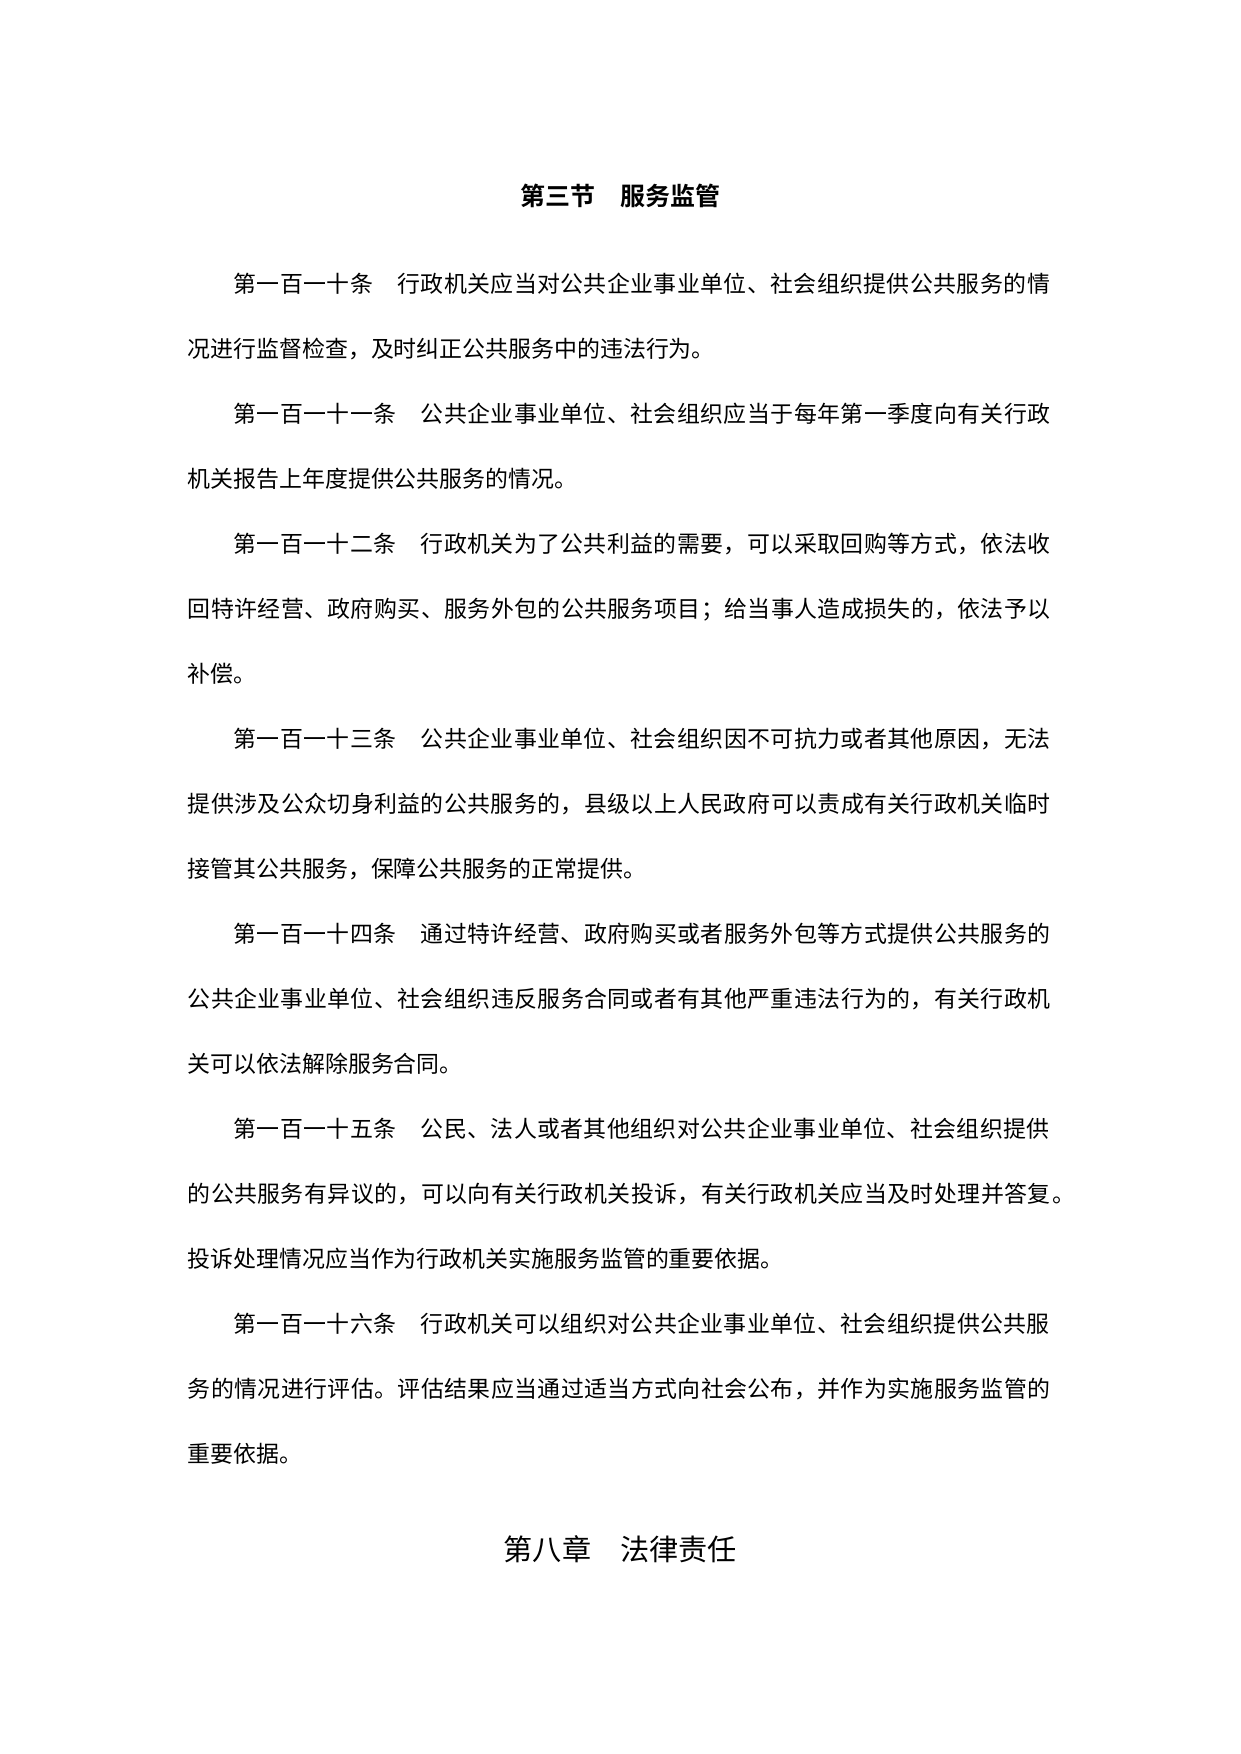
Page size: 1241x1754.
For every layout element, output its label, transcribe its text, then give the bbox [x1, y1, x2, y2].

text 第一百一十五条 公民、法人或者其他组织对公共企业事业单位、社会组织提供的公共服务有异议的，可以向有关行政机关投诉，有关行政机关应当及时处理并答复。投诉处理情况应当作为行政机关实施服务监管的重要依据。 [187, 1095, 1053, 1290]
text 第一百一十三条 公共企业事业单位、社会组织因不可抗力或者其他原因，无法提供涉及公众切身利益的公共服务的，县级以上人民政府可以责成有关行政机关临时接管其公共服务，保障公共服务的正常提供。 [187, 705, 1053, 900]
text 第八章 法律责任 [187, 1530, 1053, 1568]
text 第一百一十二条 行政机关为了公共利益的需要，可以采取回购等方式，依法收回特许经营、政府购买、服务外包的公共服务项目；给当事人造成损失的，依法予以补偿。 [187, 510, 1053, 705]
text 第一百一十一条 公共企业事业单位、社会组织应当于每年第一季度向有关行政机关报告上年度提供公共服务的情况。 [187, 380, 1053, 510]
text 第三节 服务监管 [187, 162, 1053, 227]
text 第一百一十条 行政机关应当对公共企业事业单位、社会组织提供公共服务的情况进行监督检查，及时纠正公共服务中的违法行为。 [187, 250, 1053, 380]
text 第一百一十六条 行政机关可以组织对公共企业事业单位、社会组织提供公共服务的情况进行评估。评估结果应当通过适当方式向社会公布，并作为实施服务监管的重要依据。 [187, 1290, 1053, 1485]
text 第一百一十四条 通过特许经营、政府购买或者服务外包等方式提供公共服务的公共企业事业单位、社会组织违反服务合同或者有其他严重违法行为的，有关行政机关可以依法解除服务合同。 [187, 900, 1053, 1095]
